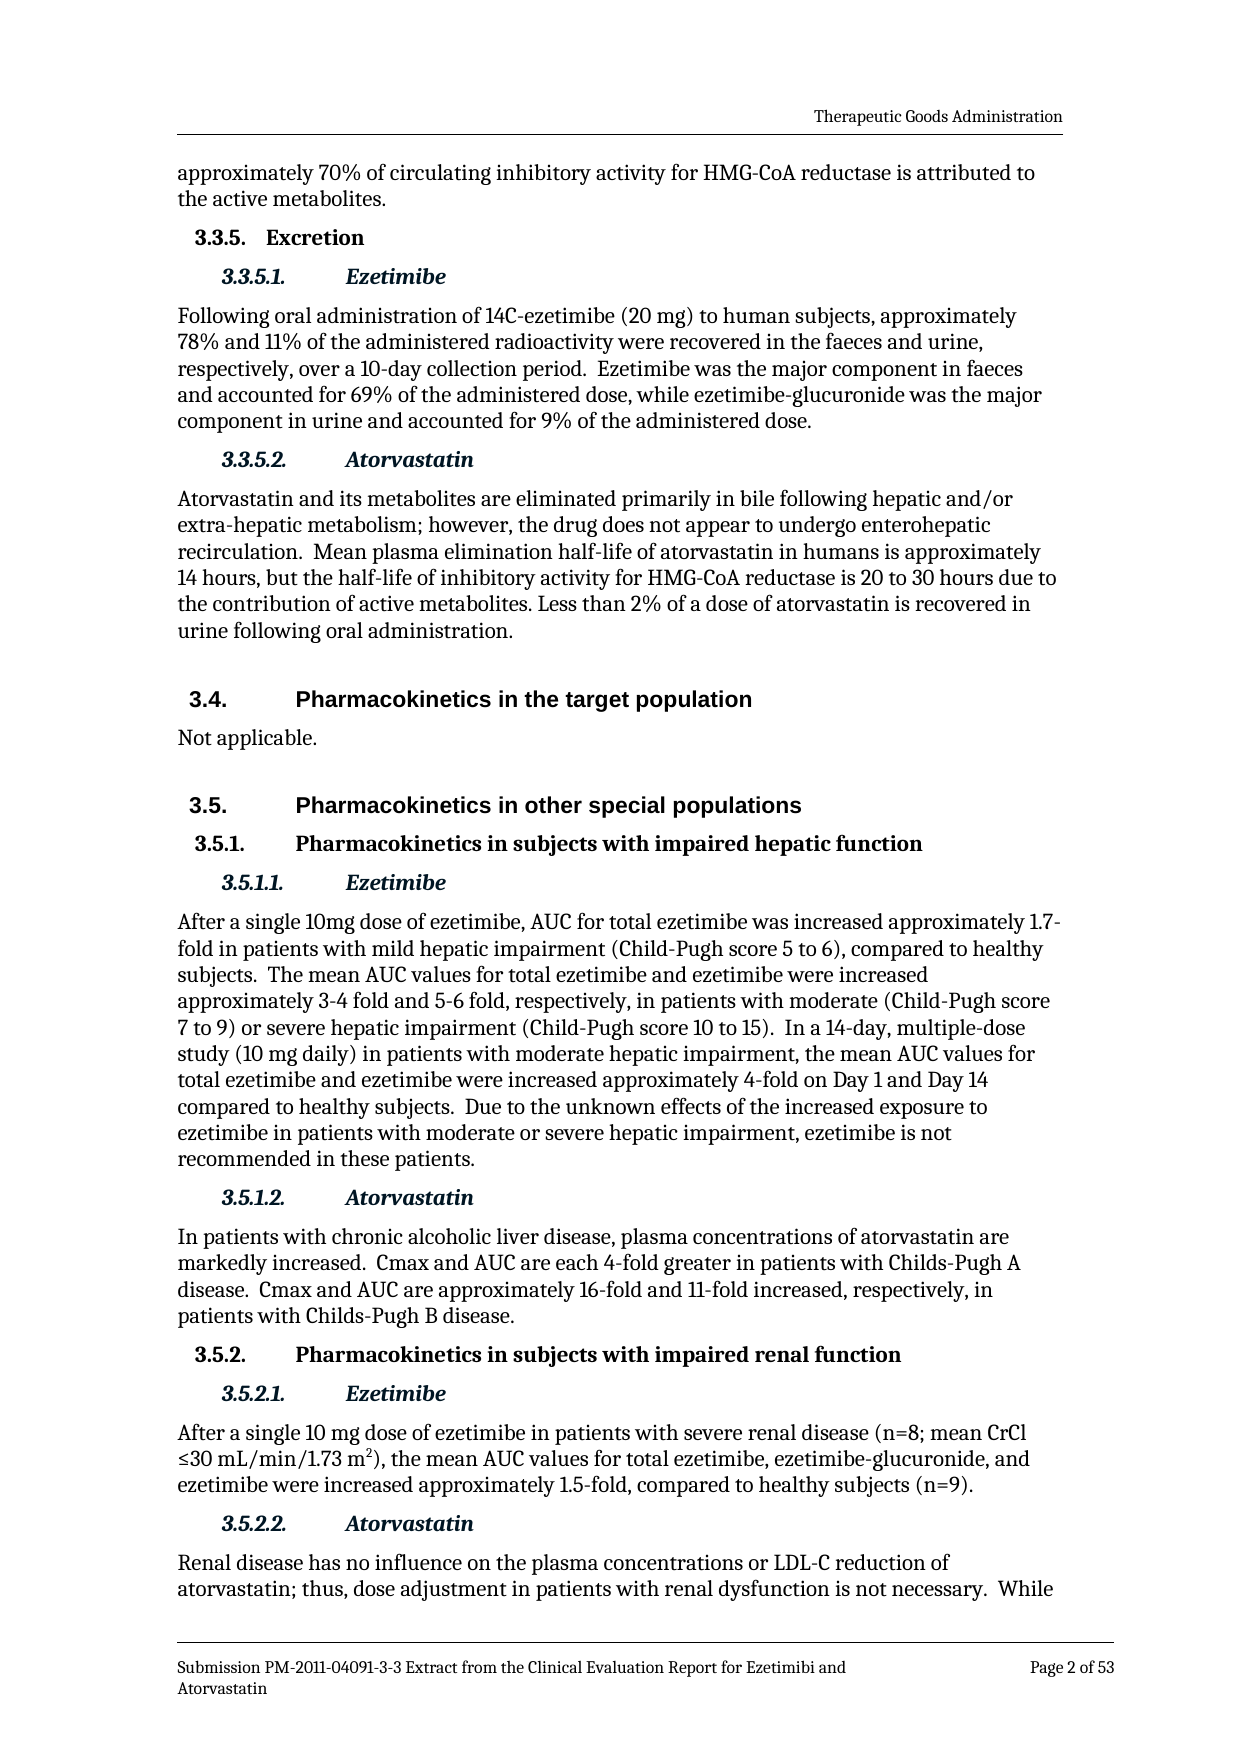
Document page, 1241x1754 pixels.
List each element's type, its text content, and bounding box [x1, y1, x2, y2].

text Not applicable. [177, 724, 1063, 751]
subtitle Ezetimibe [222, 1381, 1063, 1407]
text Atorvastatin and its metabolites are eliminated primarily in bile following hepatic and/or extra-hepatic metabolism; however, the drug does not appear to undergo enterohepatic recirculation. Mean plasma elimination half-life of atorvastatin in humans is approximately 14 hours, but the half-life of inhibitory activity for HMG-CoA reductase is 20 to 30 hours due to the contribution of active metabolites. Less than 2% of a dose of atorvastatin is recovered in urine following oral administration. [177, 486, 1063, 644]
subtitle Atorvastatin [222, 1511, 1063, 1537]
subtitle Ezetimibe [222, 264, 1063, 290]
text After a single 10mg dose of ezetimibe, AUC for total ezetimibe was increased approximately 1.7-fold in patients with mild hepatic impairment (Child-Pugh score 5 to 6), compared to healthy subjects. The mean AUC values for total ezetimibe and ezetimibe were increased approximately 3-4 fold and 5-6 fold, respectively, in patients with moderate (Child-Pugh score 7 to 9) or severe hepatic impairment (Child-Pugh score 10 to 15). In a 14-day, multiple-dose study (10 mg daily) in patients with moderate hepatic impairment, the mean AUC values for total ezetimibe and ezetimibe were increased approximately 4-fold on Day 1 and Day 14 compared to healthy subjects. Due to the unknown effects of the increased exposure to ezetimibe in patients with moderate or severe hepatic impairment, ezetimibe is not recommended in these patients. [177, 909, 1063, 1172]
subtitle Ezetimibe [222, 870, 1063, 896]
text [177, 160, 1063, 212]
text After a single 10 mg dose of ezetimibe in patients with severe renal disease (n=8; mean CrCl ≤30 mL/min/1.73 m2), the mean AUC values for total ezetimibe, ezetimibe-glucuronide, and ezetimibe were increased approximately 1.5-fold, compared to healthy subjects (n=9). [177, 1419, 1063, 1498]
text In patients with chronic alcoholic liver disease, plasma concentrations of atorvastatin are markedly increased. Cmax and AUC are each 4-fold greater in patients with Childs-Pugh A disease. Cmax and AUC are approximately 16-fold and 11-fold increased, respectively, in patients with Childs-Pugh B disease. [177, 1224, 1063, 1329]
subtitle Atorvastatin [222, 1185, 1063, 1211]
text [177, 1550, 1063, 1603]
text Following oral administration of 14C-ezetimibe (20 mg) to human subjects, approximately 78% and 11% of the administered radioactivity were recovered in the faeces and urine, respectively, over a 10-day collection period. Ezetimibe was the major component in faeces and accounted for 69% of the administered dose, while ezetimibe-glucuronide was the major component in urine and accounted for 9% of the administered dose. [177, 303, 1063, 434]
subtitle Atorvastatin [222, 447, 1063, 473]
subtitle Pharmacokinetics in the target population [189, 686, 1063, 712]
subtitle Excretion [195, 225, 1063, 251]
subtitle Pharmacokinetics in other special populations [189, 792, 1063, 819]
subtitle Pharmacokinetics in subjects with impaired renal function [195, 1342, 1063, 1368]
subtitle Pharmacokinetics in subjects with impaired hepatic function [195, 831, 1063, 858]
